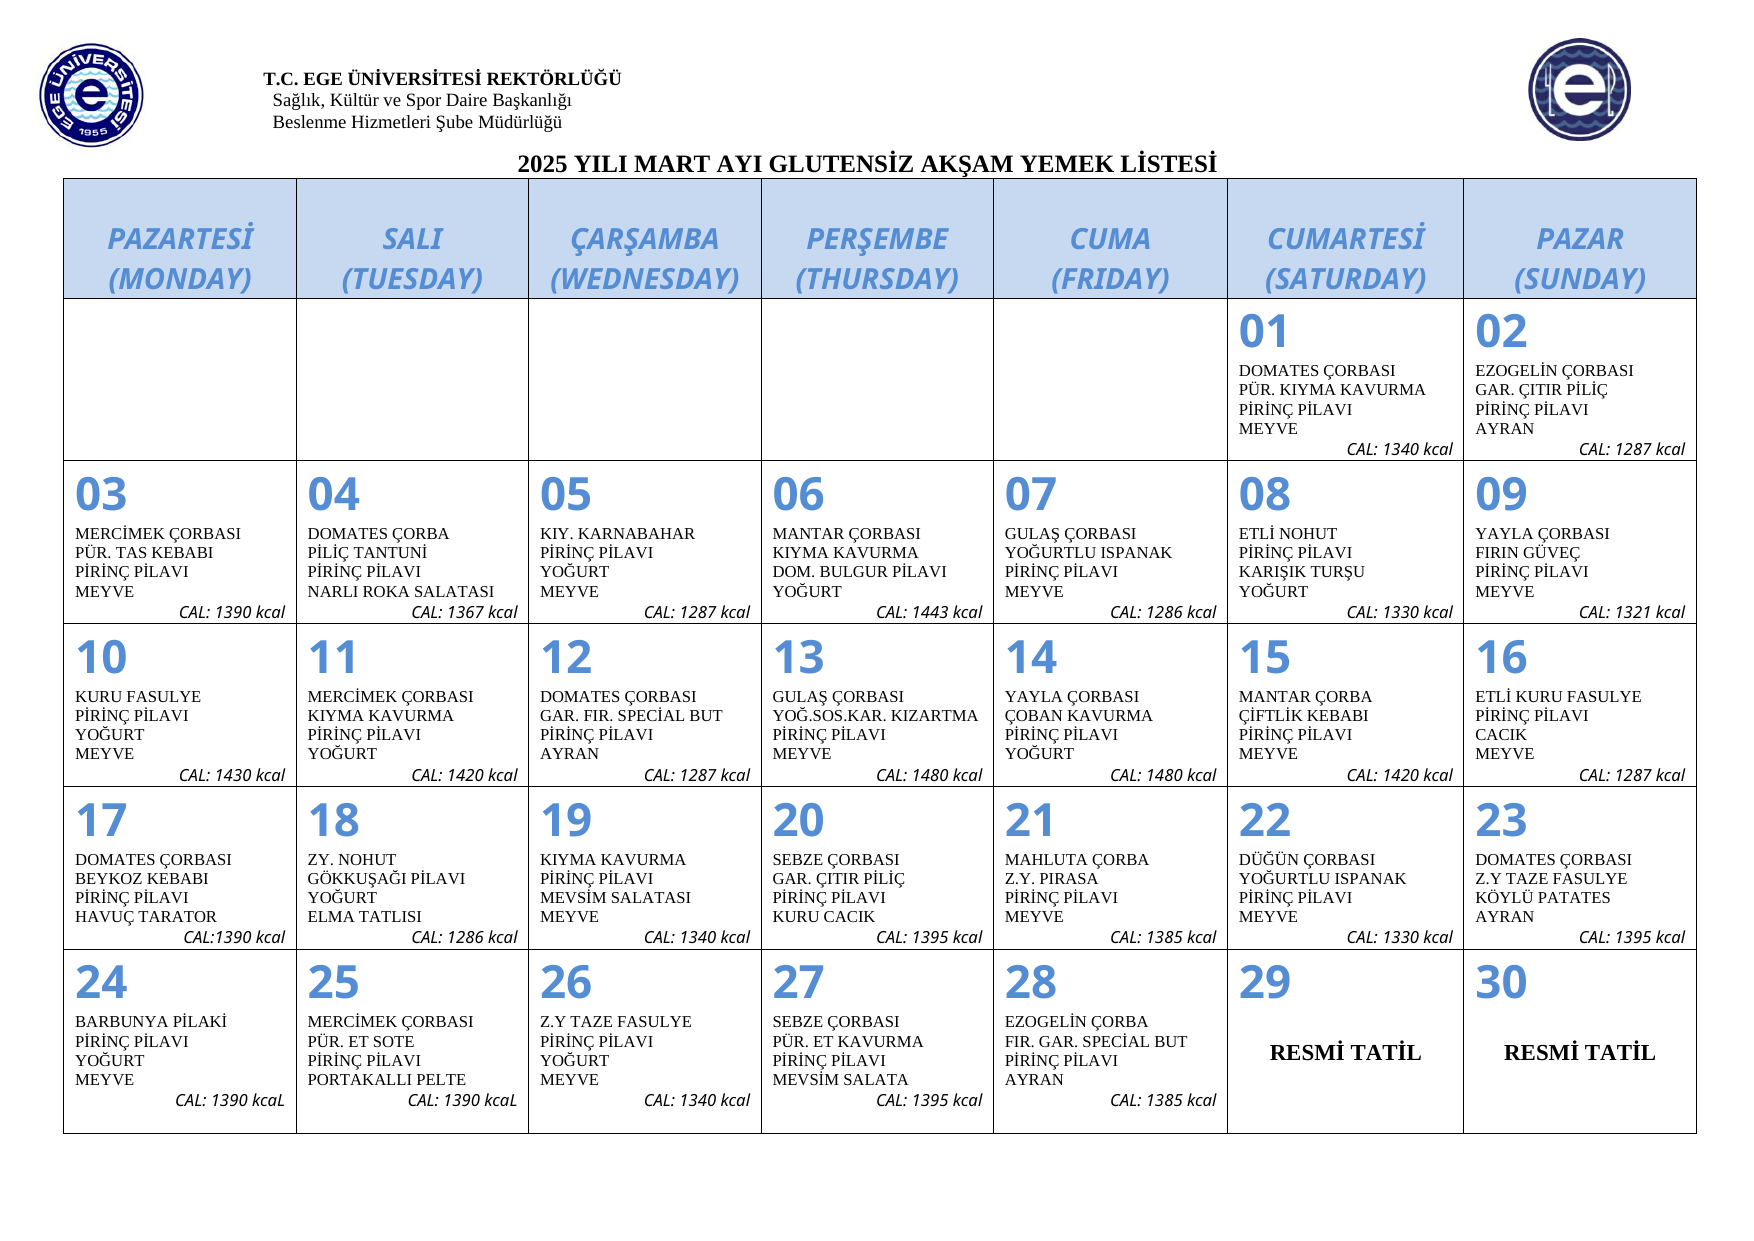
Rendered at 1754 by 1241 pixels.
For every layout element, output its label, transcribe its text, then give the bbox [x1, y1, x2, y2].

table_cell 19 KIYMA KAVURMA PİRİNÇ PİLAVI MEVSİM SALATASI MEYVE CAL: 1340 kcal [529, 787, 761, 949]
table_cell 07 GULAŞ ÇORBASI YOĞURTLU ISPANAK PİRİNÇ PİLAVI MEYVE CAL: 1286 kcal [994, 461, 1227, 623]
table_cell [297, 299, 528, 460]
table_cell [762, 299, 993, 460]
table_cell [994, 299, 1227, 460]
table_cell 01 DOMATES ÇORBASI PÜR. KIYMA KAVURMA PİRİNÇ PİLAVI MEYVE CAL: 1340 kcal [1228, 299, 1463, 460]
table_cell 26 Z.Y TAZE FASULYE PİRİNÇ PİLAVI YOĞURT MEYVE CAL: 1340 kcal [529, 950, 761, 1133]
table_cell 14 YAYLA ÇORBASI ÇOBAN KAVURMA PİRİNÇ PİLAVI YOĞURT CAL: 1480 kcal [994, 624, 1227, 786]
table_header CUMA (FRIDAY) [994, 179, 1227, 298]
table_cell [529, 299, 761, 460]
table_cell 10 KURU FASULYE PİRİNÇ PİLAVI YOĞURT MEYVE CAL: 1430 kcal [64, 624, 296, 786]
table_cell 25 MERCİMEK ÇORBASI PÜR. ET SOTE PİRİNÇ PİLAVI PORTAKALLI PELTE CAL: 1390 kcaL [297, 950, 528, 1133]
table_cell 29 RESMİ TATİL [1228, 950, 1463, 1133]
table_header SALI (TUESDAY) [297, 179, 528, 298]
table_header ÇARŞAMBA (WEDNESDAY) [529, 179, 761, 298]
table_header PERŞEMBE (THURSDAY) [762, 179, 993, 298]
table_header PAZAR (SUNDAY) [1464, 179, 1696, 298]
picture [1528, 38, 1631, 141]
table_cell 24 BARBUNYA PİLAKİ PİRİNÇ PİLAVI YOĞURT MEYVE CAL: 1390 kcaL [64, 950, 296, 1133]
table_cell 02 EZOGELİN ÇORBASI GAR. ÇITIR PİLİÇ PİRİNÇ PİLAVI AYRAN CAL: 1287 kcal [1464, 299, 1696, 460]
table_cell 18 ZY. NOHUT GÖKKUŞAĞI PİLAVI YOĞURT ELMA TATLISI CAL: 1286 kcal [297, 787, 528, 949]
table_cell 22 DÜĞÜN ÇORBASI YOĞURTLU ISPANAK PİRİNÇ PİLAVI MEYVE CAL: 1330 kcal [1228, 787, 1463, 949]
table_header CUMARTESİ (SATURDAY) [1228, 179, 1463, 298]
table_cell 04 DOMATES ÇORBA PİLİÇ TANTUNİ PİRİNÇ PİLAVI NARLI ROKA SALATASI CAL: 1367 kcal [297, 461, 528, 623]
table_cell 09 YAYLA ÇORBASI FIRIN GÜVEÇ PİRİNÇ PİLAVI MEYVE CAL: 1321 kcal [1464, 461, 1696, 623]
text 2025 YILI MART AYI GLUTENSİZ AKŞAM YEMEK LİSTESİ [56, 149, 1679, 177]
table_cell 27 SEBZE ÇORBASI PÜR. ET KAVURMA PİRİNÇ PİLAVI MEVSİM SALATA CAL: 1395 kcal [762, 950, 993, 1133]
table_cell 03 MERCİMEK ÇORBASI PÜR. TAS KEBABI PİRİNÇ PİLAVI MEYVE CAL: 1390 kcal [64, 461, 296, 623]
table_cell [64, 299, 296, 460]
table_cell 15 MANTAR ÇORBA ÇİFTLİK KEBABI PİRİNÇ PİLAVI MEYVE CAL: 1420 kcal [1228, 624, 1463, 786]
table_cell 12 DOMATES ÇORBASI GAR. FIR. SPECİAL BUT PİRİNÇ PİLAVI AYRAN CAL: 1287 kcal [529, 624, 761, 786]
table_cell 28 EZOGELİN ÇORBA FIR. GAR. SPECİAL BUT PİRİNÇ PİLAVI AYRAN CAL: 1385 kcal [994, 950, 1227, 1133]
table_cell 11 MERCİMEK ÇORBASI KIYMA KAVURMA PİRİNÇ PİLAVI YOĞURT CAL: 1420 kcal [297, 624, 528, 786]
table_cell 17 DOMATES ÇORBASI BEYKOZ KEBABI PİRİNÇ PİLAVI HAVUÇ TARATOR CAL:1390 kcal [64, 787, 296, 949]
table_header PAZARTESİ (MONDAY) [64, 179, 296, 298]
table_cell 23 DOMATES ÇORBASI Z.Y TAZE FASULYE KÖYLÜ PATATES AYRAN CAL: 1395 kcal [1464, 787, 1696, 949]
table_cell 08 ETLİ NOHUT PİRİNÇ PİLAVI KARIŞIK TURŞU YOĞURT CAL: 1330 kcal [1228, 461, 1463, 623]
table_cell 16 ETLİ KURU FASULYE PİRİNÇ PİLAVI CACIK MEYVE CAL: 1287 kcal [1464, 624, 1696, 786]
table_cell 20 SEBZE ÇORBASI GAR. ÇITIR PİLİÇ PİRİNÇ PİLAVI KURU CACIK CAL: 1395 kcal [762, 787, 993, 949]
table_cell 06 MANTAR ÇORBASI KIYMA KAVURMA DOM. BULGUR PİLAVI YOĞURT CAL: 1443 kcal [762, 461, 993, 623]
table_cell 30 RESMİ TATİL [1464, 950, 1696, 1133]
table_cell 21 MAHLUTA ÇORBA Z.Y. PIRASA PİRİNÇ PİLAVI MEYVE CAL: 1385 kcal [994, 787, 1227, 949]
picture [35, 38, 146, 149]
table_cell 13 GULAŞ ÇORBASI YOĞ.SOS.KAR. KIZARTMA PİRİNÇ PİLAVI MEYVE CAL: 1480 kcal [762, 624, 993, 786]
table_cell 05 KIY. KARNABAHAR PİRİNÇ PİLAVI YOĞURT MEYVE CAL: 1287 kcal [529, 461, 761, 623]
